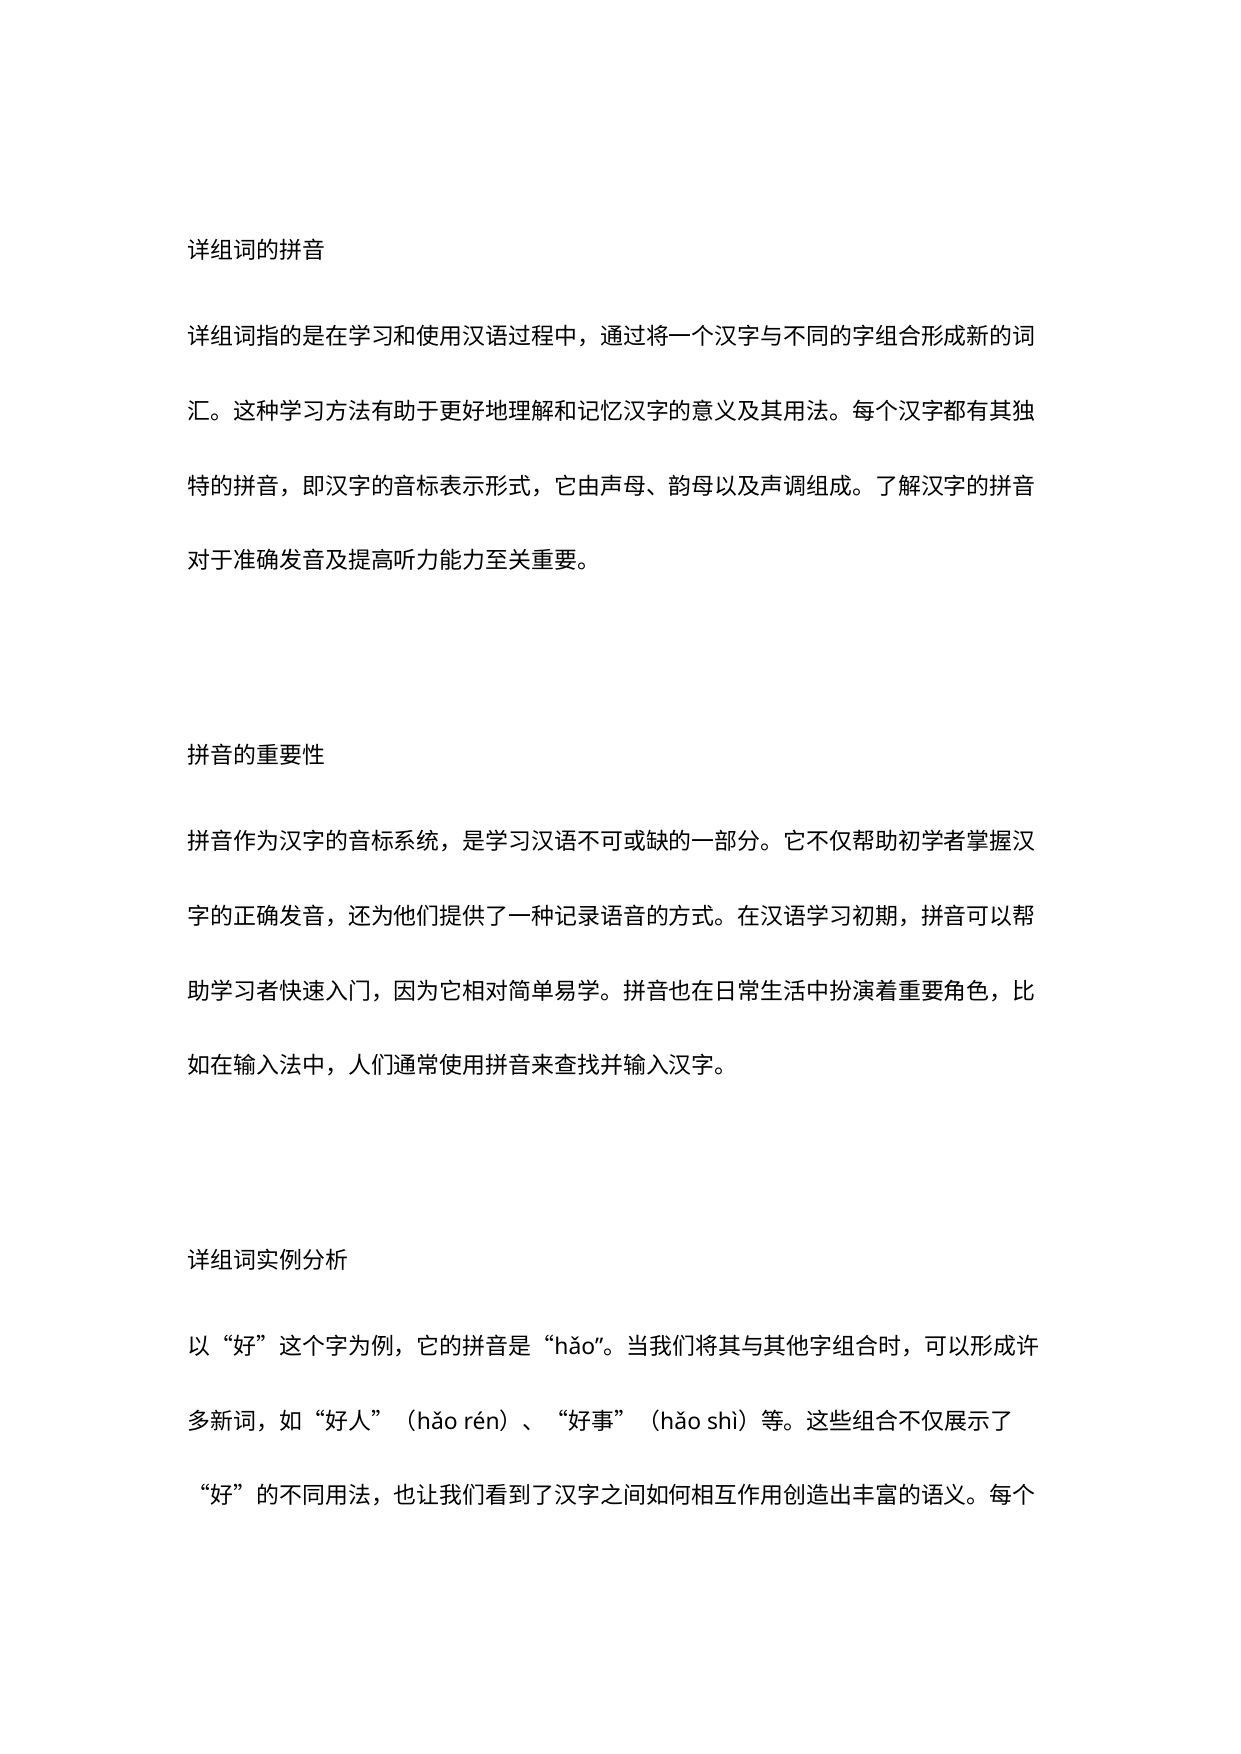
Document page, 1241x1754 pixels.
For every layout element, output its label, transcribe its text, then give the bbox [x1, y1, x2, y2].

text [187, 1312, 1053, 1527]
text 拼音的重要性 [187, 721, 1053, 786]
text 详组词的拼音 [187, 216, 1053, 281]
text 详组词实例分析 [187, 1226, 1053, 1291]
text 拼音作为汉字的音标系统，是学习汉语不可或缺的一部分。它不仅帮助初学者掌握汉字的正确发音，还为他们提供了一种记录语音的方式。在汉语学习初期，拼音可以帮助学习者快速入门，因为它相对简单易学。拼音也在日常生活中扮演着重要角色，比如在输入法中，人们通常使用拼音来查找并输入汉字。 [187, 807, 1053, 1096]
text 详组词指的是在学习和使用汉语过程中，通过将一个汉字与不同的字组合形成新的词汇。这种学习方法有助于更好地理解和记忆汉字的意义及其用法。每个汉字都有其独特的拼音，即汉字的音标表示形式，它由声母、韵母以及声调组成。了解汉字的拼音对于准确发音及提高听力能力至关重要。 [187, 302, 1053, 591]
